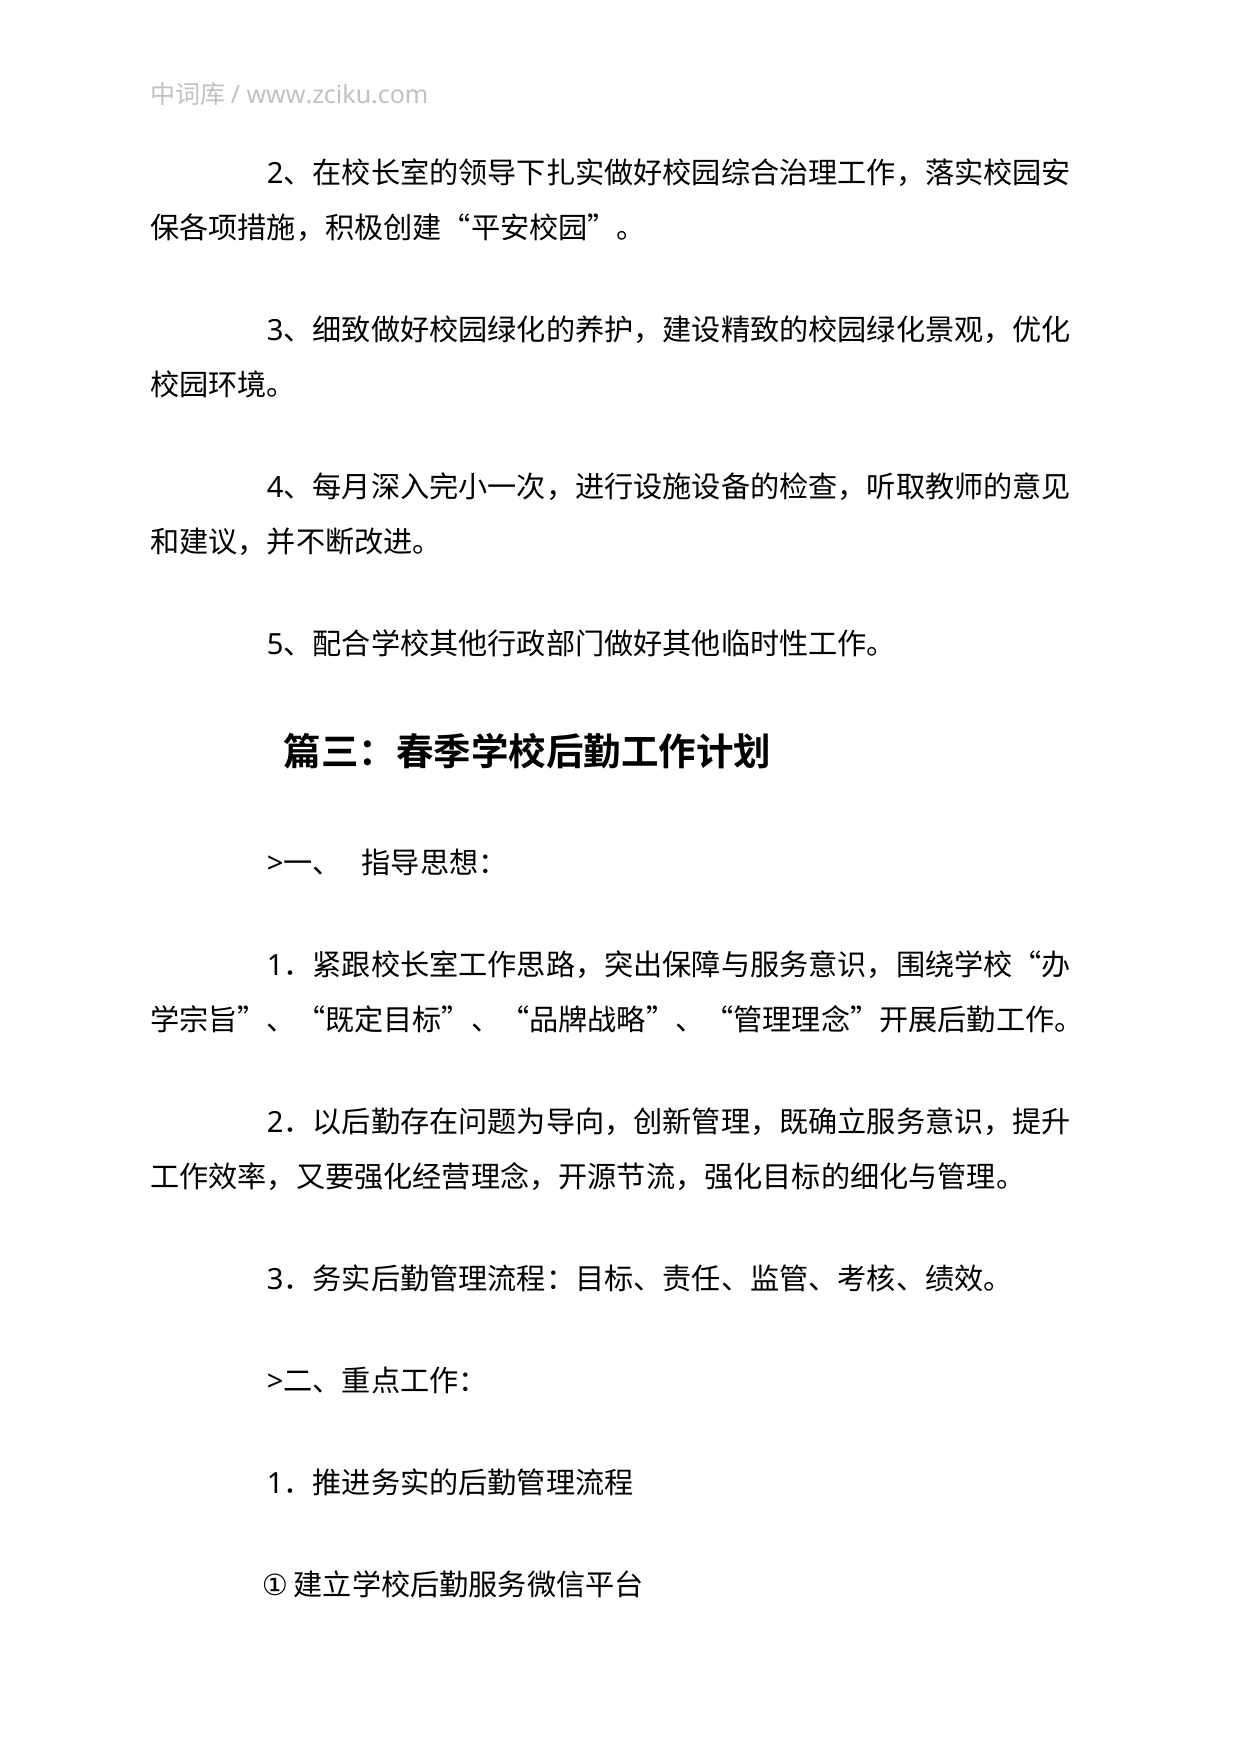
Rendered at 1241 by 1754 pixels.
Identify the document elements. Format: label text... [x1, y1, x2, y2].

text 1．紧跟校长室工作思路，突出保障与服务意识，围绕学校“办学宗旨”、“既定目标”、“品牌战略”、“管理理念”开展后勤工作。 [150, 942, 1090, 1039]
text 5、配合学校其他行政部门做好其他临时性工作。 [150, 620, 1090, 663]
text 2、在校长室的领导下扎实做好校园综合治理工作，落实校园安保各项措施，积极创建“平安校园”。 [150, 150, 1090, 247]
text 3．务实后勤管理流程：目标、责任、监管、考核、绩效。 [150, 1255, 1090, 1298]
text >二、重点工作： [150, 1357, 1090, 1399]
text 1．推进务实的后勤管理流程 [150, 1459, 1090, 1502]
text 4、每月深入完小一次，进行设施设备的检查，听取教师的意见和建议，并不断改进。 [150, 463, 1090, 561]
text 篇三：春季学校后勤工作计划 [150, 722, 1090, 777]
text 2．以后勤存在问题为导向，创新管理，既确立服务意识，提升工作效率，又要强化经营理念，开源节流，强化目标的细化与管理。 [150, 1098, 1090, 1196]
text ①建立学校后勤服务微信平台 [150, 1561, 1090, 1603]
text 3、细致做好校园绿化的养护，建设精致的校园绿化景观，优化校园环境。 [150, 307, 1090, 404]
text >一、 指导思想： [150, 840, 1090, 882]
